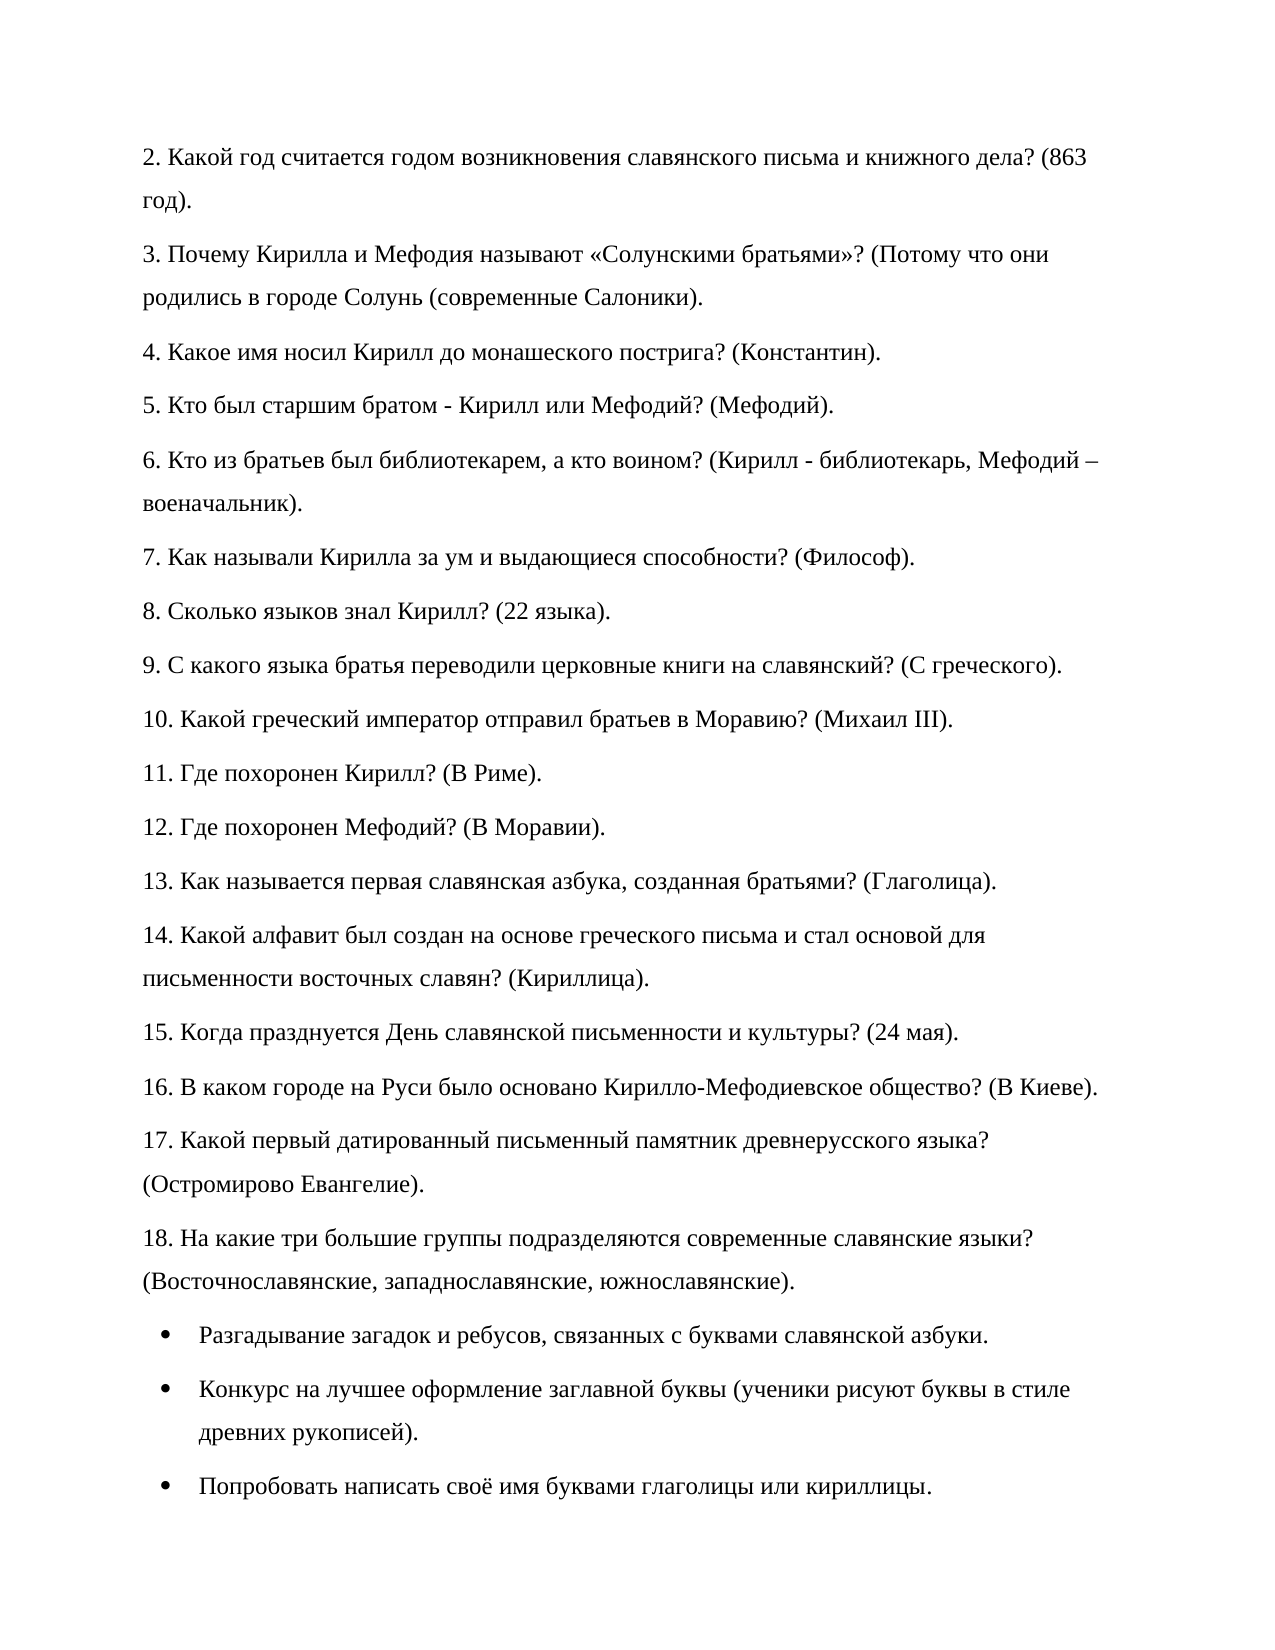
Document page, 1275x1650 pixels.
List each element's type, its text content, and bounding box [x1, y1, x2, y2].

text 14. Какой алфавит был создан на основе греческого письма и стал основой для письменности восточных славян? (Кириллица). [142, 920, 1133, 992]
list Разгадывание загадок и ребусов, связанных с буквами славянской азбуки. [161, 1320, 1133, 1349]
text 9. С какого языка братья переводили церковные книги на славянский? (С греческого). [142, 650, 1133, 679]
text 8. Сколько языков знал Кирилл? (22 языка). [142, 596, 1133, 625]
text 11. Где похоронен Кирилл? (В Риме). [142, 758, 1133, 787]
text 18. На какие три большие группы подразделяются современные славянские языки? (Восточнославянские, западнославянские, южнославянские). [142, 1223, 1133, 1295]
text 15. Когда празднуется День славянской письменности и культуры? (24 мая). [142, 1017, 1133, 1046]
text 5. Кто был старшим братом - Кирилл или Мефодий? (Мефодий). [142, 391, 1133, 419]
text 17. Какой первый датированный письменный памятник древнерусского языка? (Остромирово Евангелие). [142, 1126, 1133, 1197]
list Конкурс на лучшее оформление заглавной буквы (ученики рисуют буквы в стиле древних рукописей). [161, 1374, 1133, 1446]
text 13. Как называется первая славянская азбука, созданная братьями? (Глаголица). [142, 866, 1133, 895]
text 10. Какой греческий император отправил братьев в Моравию? (Михаил III). [142, 704, 1133, 733]
text 2. Какой год считается годом возникновения славянского письма и книжного дела? (863 год). [142, 142, 1133, 214]
text 7. Как называли Кирилла за ум и выдающиеся способности? (Философ). [142, 542, 1133, 571]
text 12. Где похоронен Мефодий? (В Моравии). [142, 812, 1133, 841]
text 16. В каком городе на Руси было основано Кирилло-Мефодиевское общество? (В Киеве). [142, 1072, 1133, 1100]
text 4. Какое имя носил Кирилл до монашеского пострига? (Константин). [142, 337, 1133, 365]
list Попробовать написать своё имя буквами глаголицы или кириллицы. [161, 1471, 1133, 1500]
text 6. Кто из братьев был библиотекарем, а кто воином? (Кирилл - библиотекарь, Мефодий – военачальник). [142, 445, 1133, 517]
text 3. Почему Кирилла и Мефодия называют «Солунскими братьями»? (Потому что они родились в городе Солунь (современные Салоники). [142, 239, 1133, 311]
